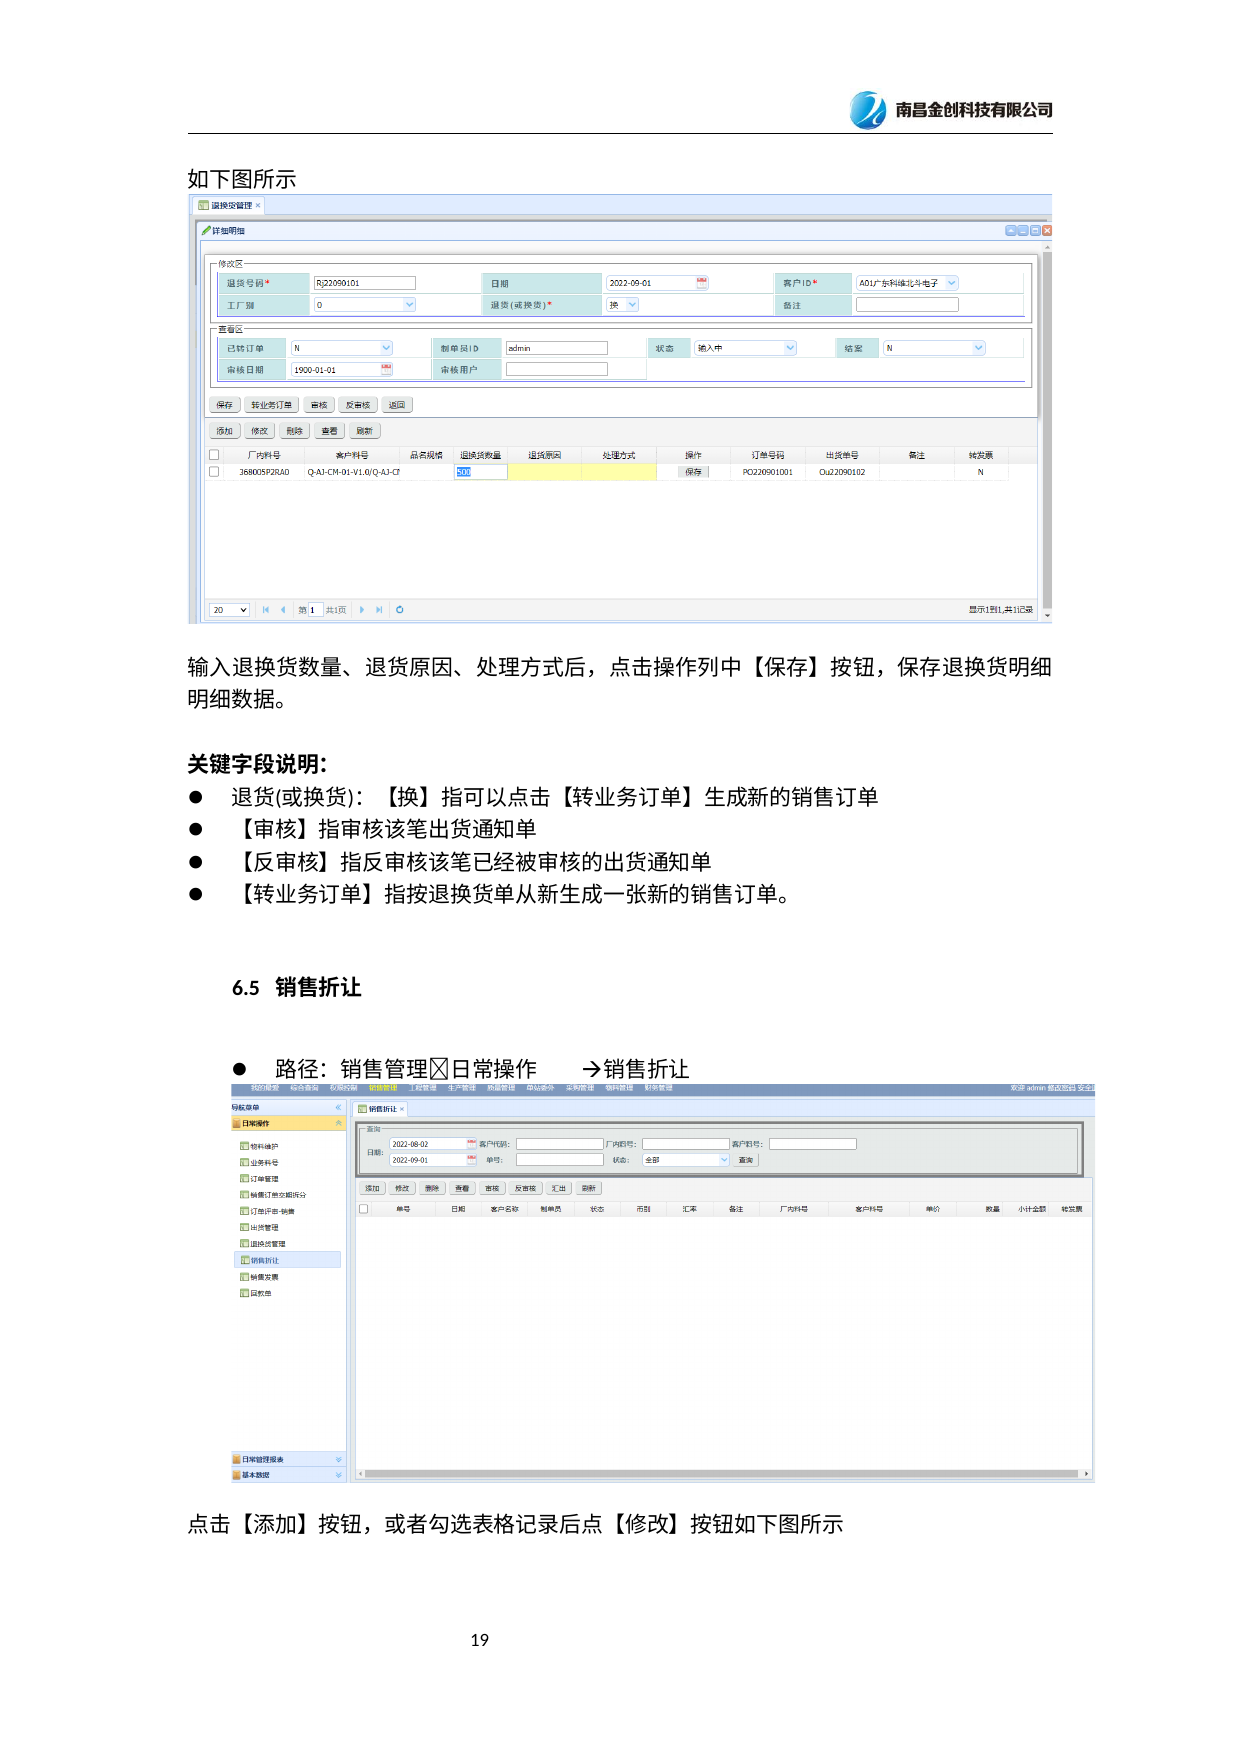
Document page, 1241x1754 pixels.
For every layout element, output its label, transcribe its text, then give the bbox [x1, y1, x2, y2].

list 【反审核】指反审核该笔已经被审核的出货通知单 [187, 844, 1053, 877]
subtitle 销售折让 [232, 969, 1053, 1002]
picture [849, 88, 1053, 131]
text 如下图所示 [187, 162, 1053, 194]
list 【审核】指审核该笔出货通知单 [187, 812, 1053, 844]
text 关键字段说明： [187, 747, 1053, 779]
picture [187, 194, 1053, 624]
text 点击【添加】按钮，或者勾选表格记录后点【修改】按钮如下图所示 [187, 1507, 1053, 1539]
list 【转业务订单】指按退换货单从新生成一张新的销售订单。 [187, 877, 1053, 909]
list 退货(或换货)：【换】指可以点击【转业务订单】生成新的销售订单 [187, 779, 1053, 812]
text 输入退换货数量、退货原因、处理方式后，点击操作列中【保存】按钮，保存退换货明细明细数据。 [187, 649, 1053, 714]
picture [231, 1084, 1096, 1483]
list 路径：销售管理日常操作 销售折让 [231, 1052, 1053, 1084]
